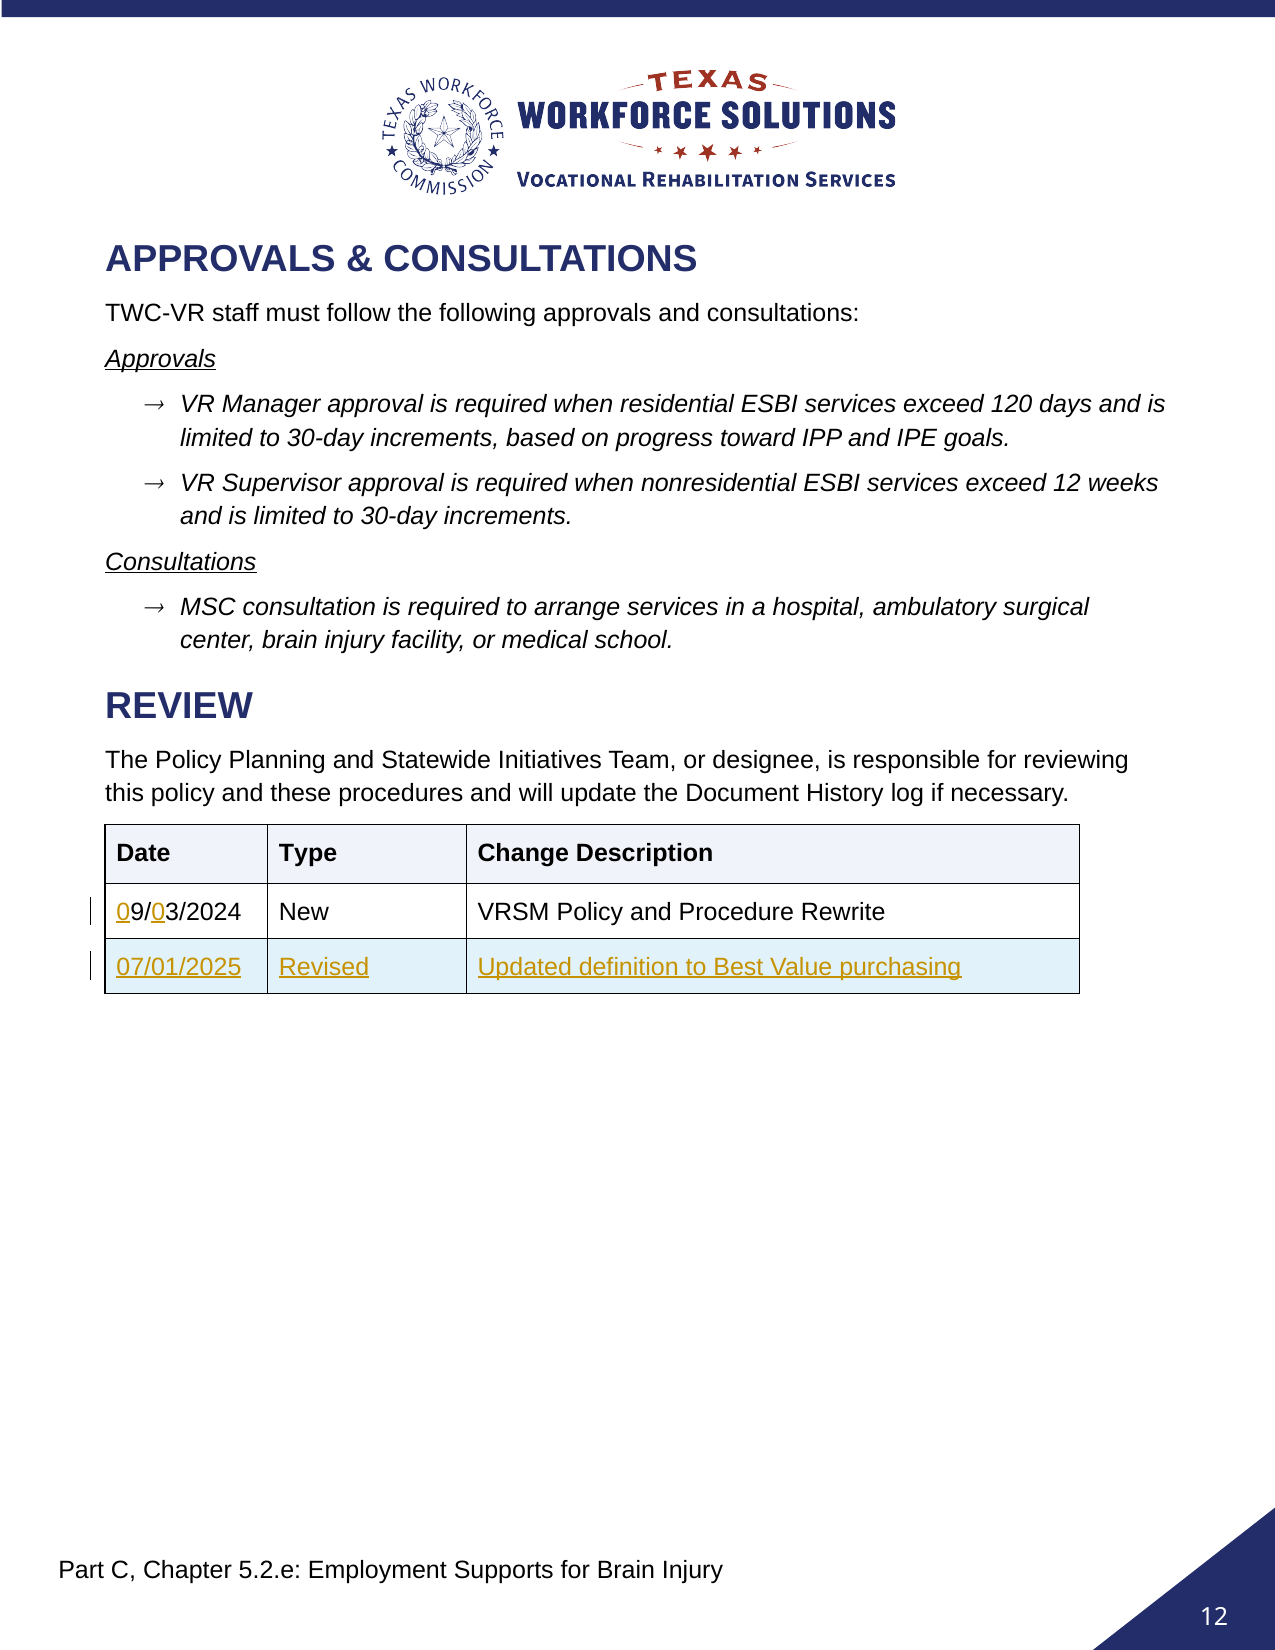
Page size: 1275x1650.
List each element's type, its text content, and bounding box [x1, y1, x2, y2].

text TWC-VR staff must follow the following approvals and consultations: [105, 298, 1170, 327]
text Approvals [105, 344, 1170, 373]
table_header Type [268, 825, 466, 883]
list MSC consultation is required to arrange services in a hospital, ambulatory surgical center, brain injury facility, or medical school. [142, 592, 1170, 654]
picture [382, 70, 896, 195]
text The Policy Planning and Statewide Initiatives Team, or designee, is responsible for reviewing this policy and these procedures and will update the Document History log if necessary. [105, 745, 1170, 807]
list VR Manager approval is required when residential ESBI services exceed 120 days and is limited to 30-day increments, based on progress toward IPP and IPE goals. [142, 389, 1170, 451]
subtitle REVIEW [105, 683, 1170, 726]
table_cell VRSM Policy and Procedure Rewrite [467, 884, 1079, 938]
text Consultations [105, 547, 1170, 575]
table_cell 9/3/2024 [106, 884, 267, 938]
table_header Date [106, 825, 267, 883]
table_cell New [268, 884, 466, 938]
table_header Change Description [467, 825, 1079, 883]
subtitle APPROVALS & CONSULTATIONS [105, 236, 1170, 279]
list VR Supervisor approval is required when nonresidential ESBI services exceed 12 weeks and is limited to 30-day increments. [142, 468, 1170, 530]
